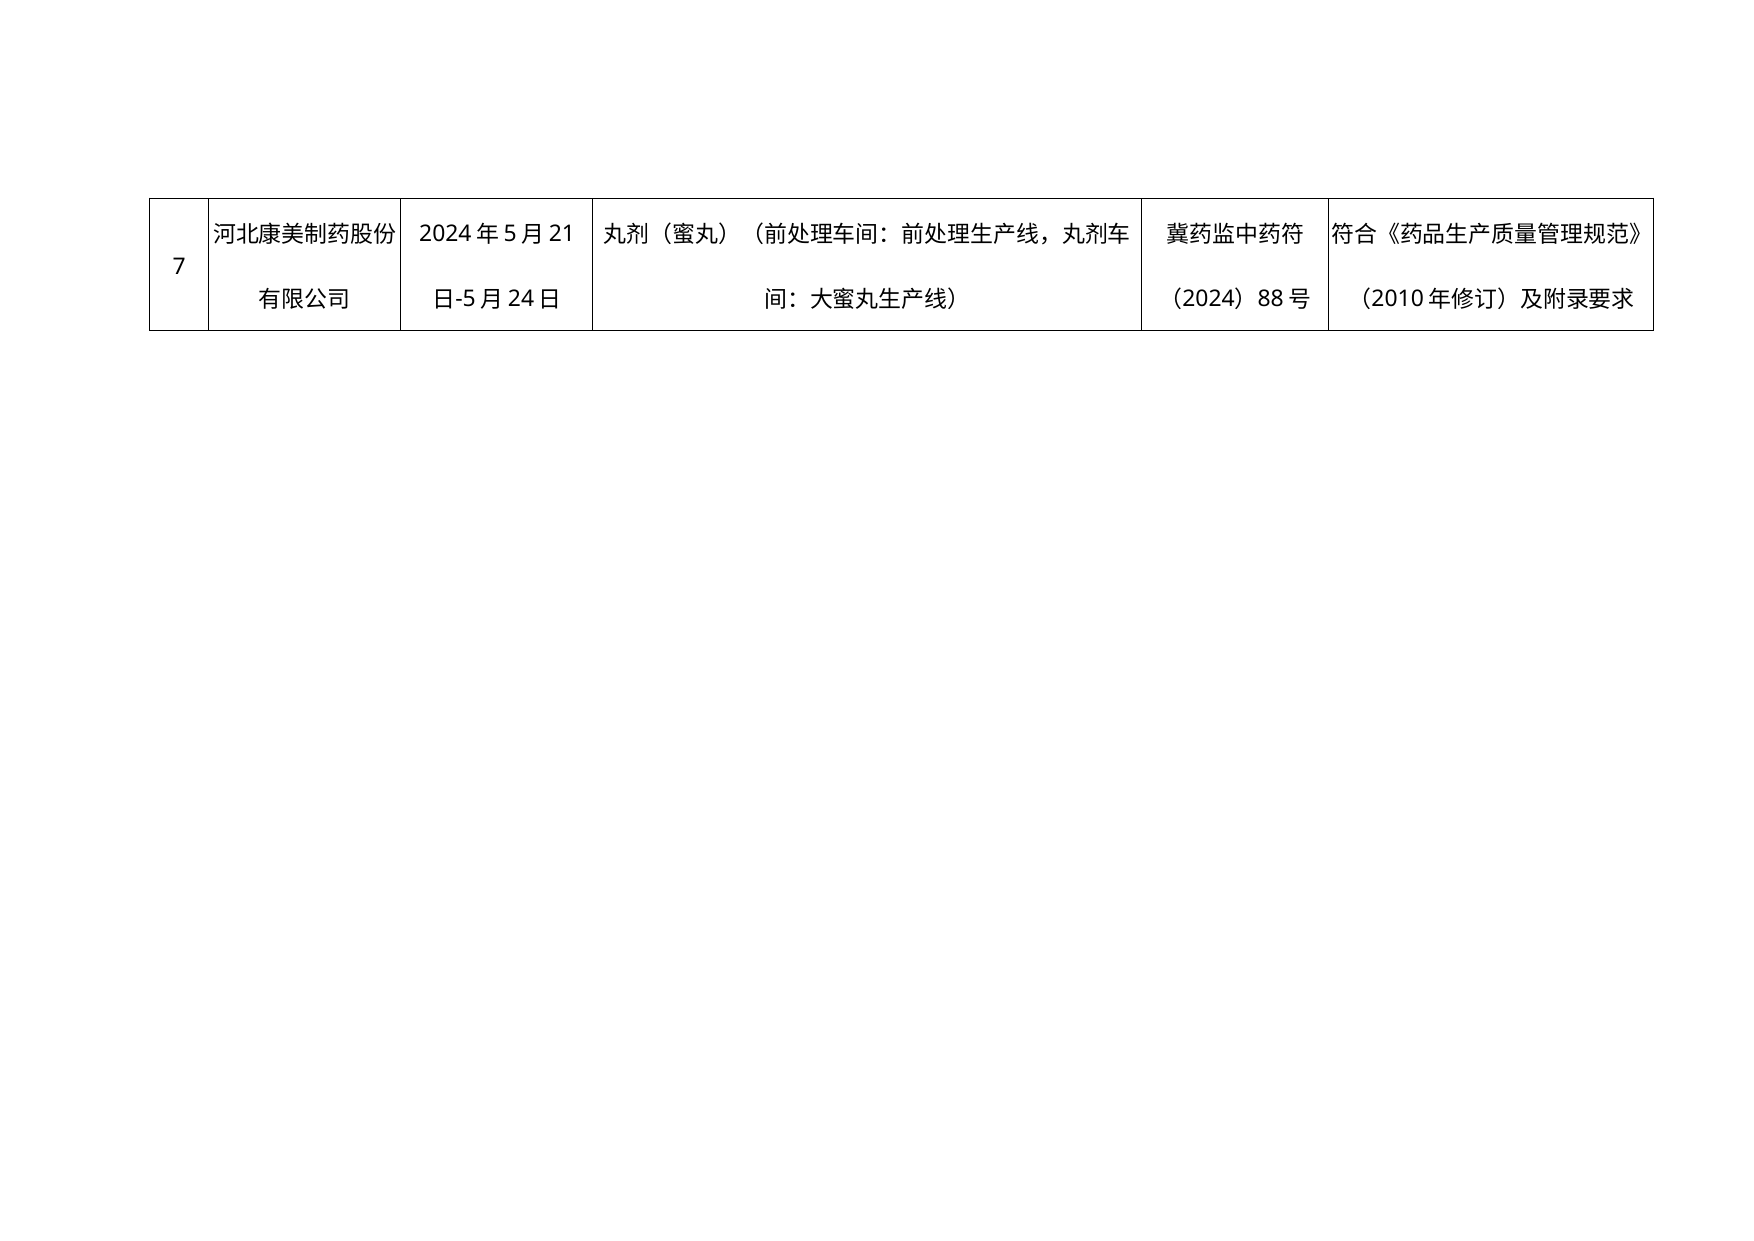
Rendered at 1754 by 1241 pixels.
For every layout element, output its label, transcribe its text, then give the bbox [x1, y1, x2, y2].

table_cell 河北康美制药股份有限公司 [209, 199, 400, 330]
table_cell 7 [150, 199, 208, 330]
table_cell 丸剂（蜜丸）（前处理车间：前处理生产线，丸剂车间：大蜜丸生产线） [593, 199, 1141, 330]
table_cell 冀药监中药符 （2024）88号 [1142, 199, 1328, 330]
table_cell 2024年5月21日-5月24日 [401, 199, 592, 330]
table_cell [1329, 199, 1653, 330]
